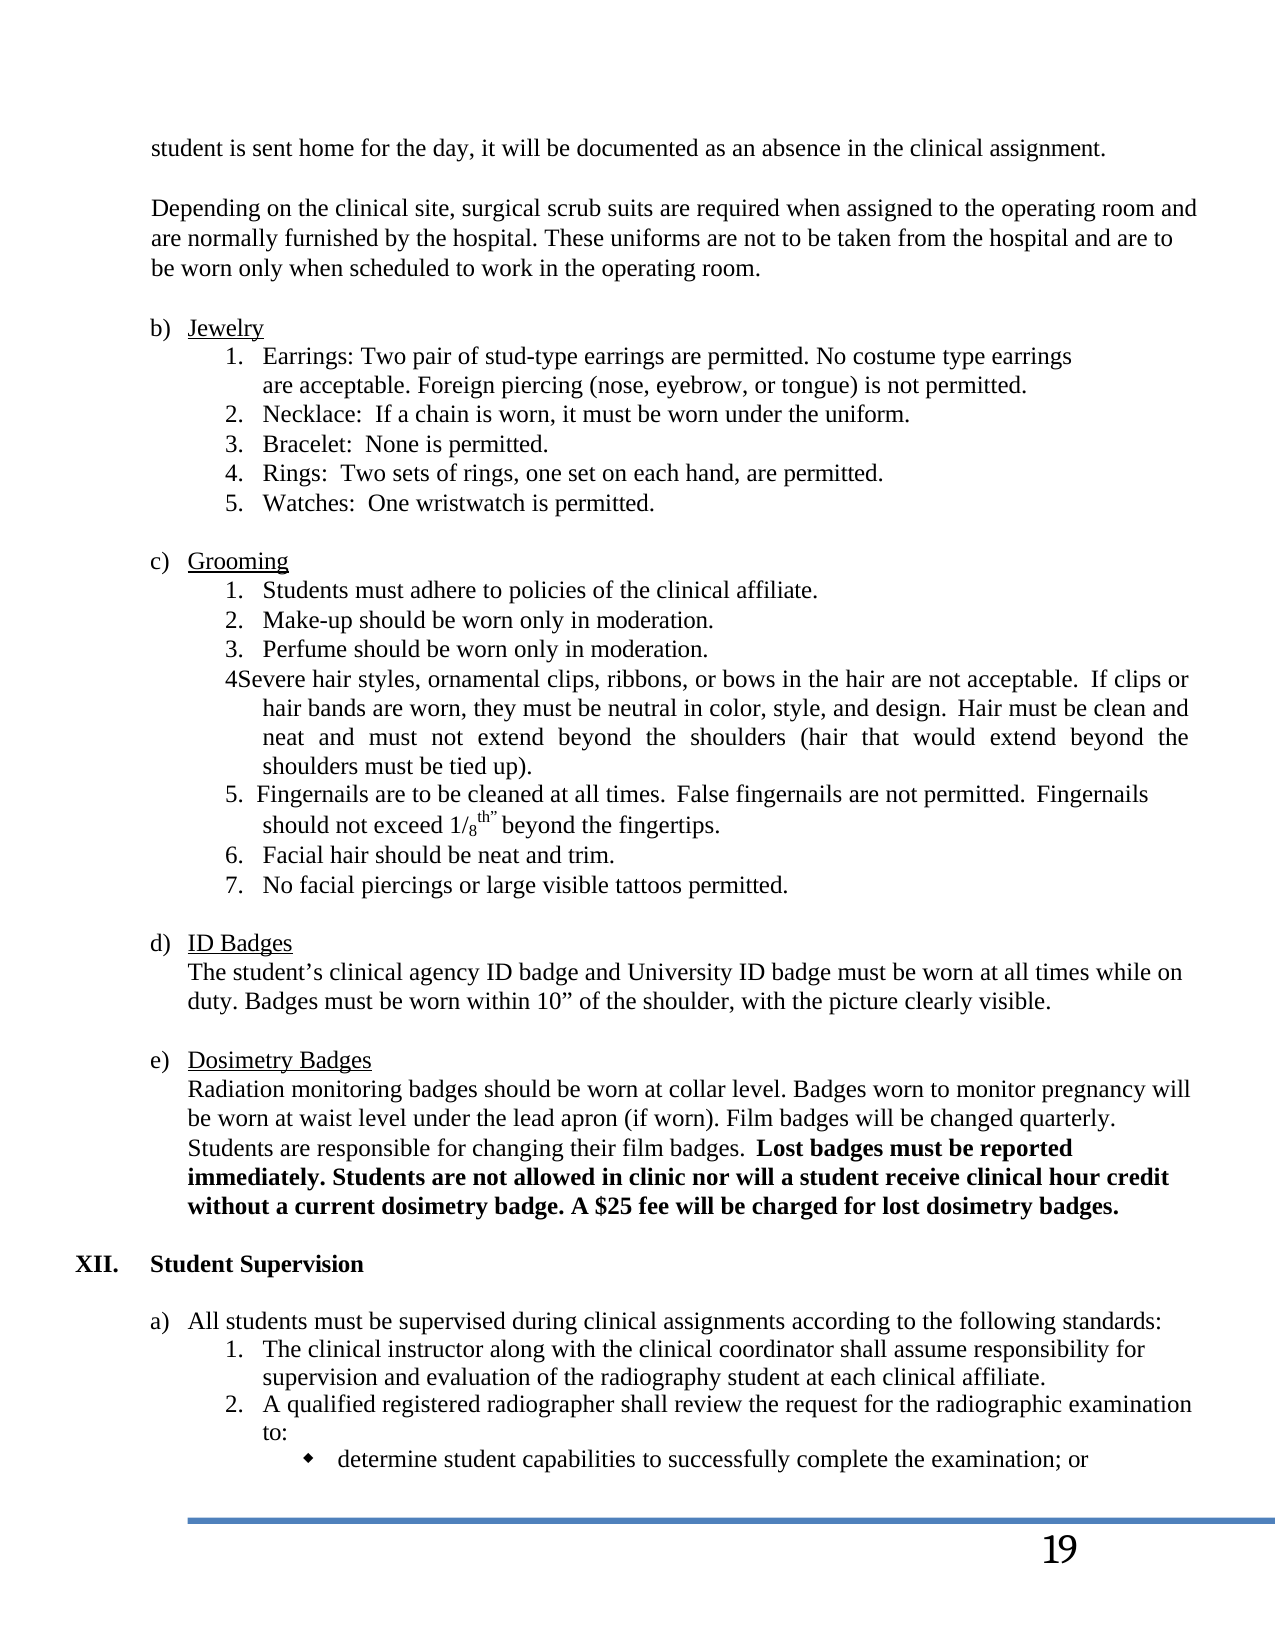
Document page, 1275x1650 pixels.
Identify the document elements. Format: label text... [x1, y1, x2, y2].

list Rings: Two sets of rings, one set on each hand, are permitted. [225, 458, 1212, 487]
text student is sent home for the day, it will be documented as an absence in the clinical assignment. [151, 133, 1212, 162]
list Grooming [150, 546, 1212, 575]
list ID Badges [150, 928, 1212, 956]
list Facial hair should be neat and trim. [225, 841, 1212, 869]
list Earrings: Two pair of stud-type earrings are permitted. No costume type earrings are acceptable. Foreign piercing (nose, eyebrow, or tongue) is not permitted. [225, 341, 1109, 399]
list Fingernails are to be cleaned at all times. False fingernails are not permitted. Fingernails should not exceed 1/8th” beyond the fingertips. [225, 781, 1153, 841]
text Radiation monitoring badges should be worn at collar level. Badges worn to monitor pregnancy will be worn at waist level under the lead apron (if worn). Film badges will be changed quarterly. [187, 1074, 1192, 1132]
list No facial piercings or large visible tattoos permitted. [225, 870, 1212, 898]
list Watches: One wristwatch is permitted. [225, 488, 1212, 516]
list All students must be supervised during clinical assignments according to the following standards: [150, 1307, 1212, 1335]
text Depending on the clinical site, surgical scrub suits are required when assigned to the operating room and are normally furnished by the hospital. These uniforms are not to be taken from the hospital and are to be worn only when scheduled to work in the operating room. [151, 193, 1197, 282]
list A qualified registered radiographer shall review the request for the radiographic examination to: [225, 1390, 1192, 1445]
list Bracelet: None is permitted. [225, 429, 1212, 457]
text Students are responsible for changing their film badges. Lost badges must be reported immediately. Students are not allowed in clinic nor will a student receive clinical hour credit without a current dosimetry badge. A $25 fee will be charged for lost dosimetry badges. [187, 1133, 1192, 1220]
list determine student capabilities to successfully complete the examination; or [301, 1445, 1212, 1473]
text 4Severe hair styles, ornamental clips, ribbons, or bows in the hair are not acceptable. If clips or hair bands are worn, they must be neutral in color, style, and design. Hair must be clean and neat and must not extend beyond the shoulders (hair that would extend beyond the shoulders must be tied up). [225, 664, 1189, 779]
list Necklace: If a chain is worn, it must be worn under the uniform. [225, 399, 1212, 428]
list Perfume should be worn only in moderation. [225, 634, 1212, 663]
list Jewelry [150, 313, 1212, 341]
list Students must adhere to policies of the clinical affiliate. [225, 575, 1212, 604]
list The clinical instructor along with the clinical coordinator shall assume responsibility for supervision and evaluation of the radiography student at each clinical affiliate. [225, 1335, 1145, 1390]
subtitle Student Supervision [75, 1249, 1212, 1278]
text The student’s clinical agency ID badge and University ID badge must be worn at all times while on duty. Badges must be worn within 10” of the shoulder, with the picture clearly visible. [187, 957, 1212, 1015]
list Dosimetry Badges [150, 1045, 1212, 1074]
list Make-up should be worn only in moderation. [225, 605, 1212, 634]
